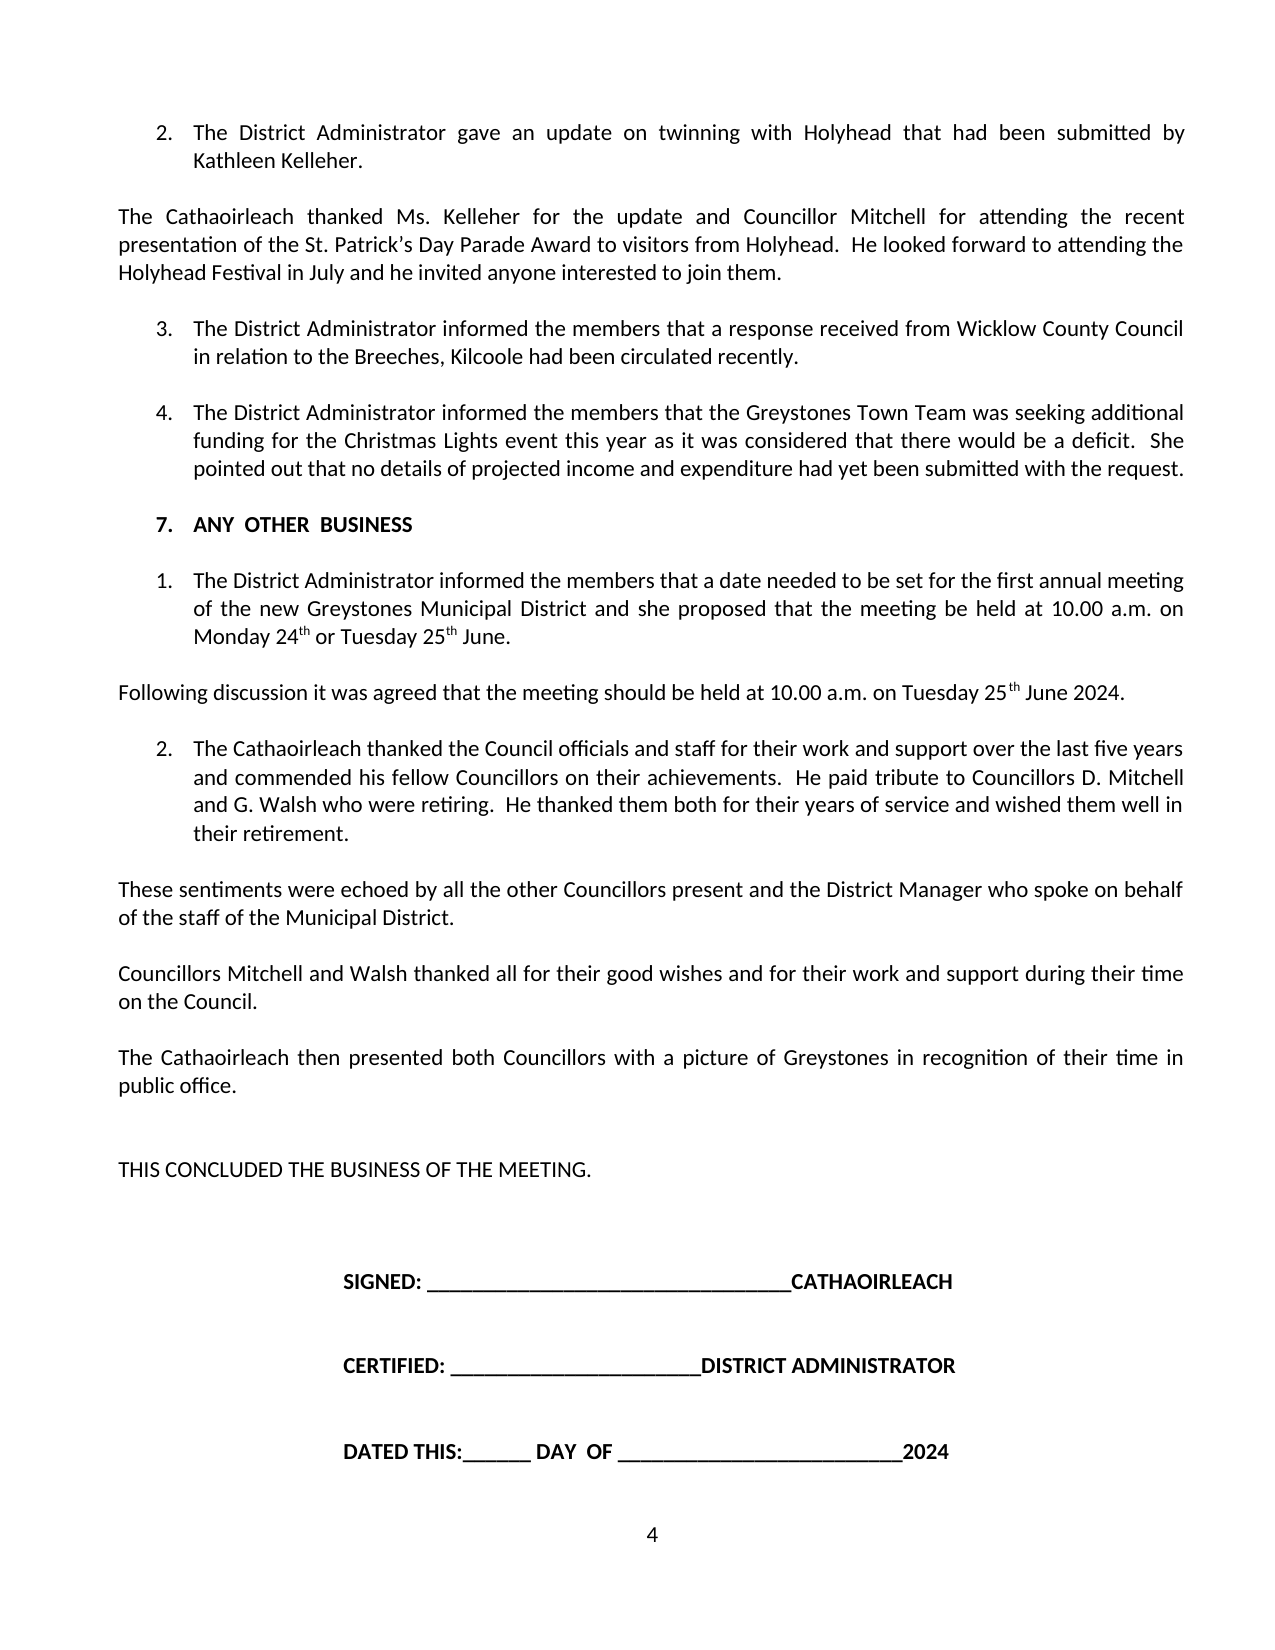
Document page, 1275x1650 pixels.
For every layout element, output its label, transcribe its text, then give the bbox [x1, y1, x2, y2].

list ANY OTHER BUSINESS [156, 510, 1186, 538]
list The District Administrator informed the members that a response received from Wicklow County Council in relation to the Breeches, Kilcoole had been circulated recently. [156, 314, 1186, 370]
text Councillors Mitchell and Walsh thanked all for their good wishes and for their work and support during their time on the Council. [118, 959, 1186, 1015]
text The Cathaoirleach thanked Ms. Kelleher for the update and Councillor Mitchell for attending the recent presentation of the St. Patrick’s Day Parade Award to visitors from Holyhead. He looked forward to attending the Holyhead Festival in July and he invited anyone interested to join them. [118, 202, 1186, 286]
list The District Administrator informed the members that a date needed to be set for the first annual meeting of the new Greystones Municipal District and she proposed that the meeting be held at 10.00 a.m. on Monday 24th or Tuesday 25th June. [156, 566, 1186, 651]
text Following discussion it was agreed that the meeting should be held at 10.00 a.m. on Tuesday 25th June 2024. [118, 678, 1186, 707]
text THIS CONCLUDED THE BUSINESS OF THE MEETING. [118, 1155, 1186, 1183]
text These sentiments were echoed by all the other Councillors present and the District Manager who spoke on behalf of the staff of the Municipal District. [118, 875, 1186, 931]
list The Cathaoirleach thanked the Council officials and staff for their work and support over the last five years and commended his fellow Councillors on their achievements. He paid tribute to Councillors D. Mitchell and G. Walsh who were retiring. He thanked them both for their years of service and wished them well in their retirement. [156, 734, 1186, 847]
text DATED THIS:______ DAY OF _________________________2024 [268, 1437, 1186, 1465]
text SIGNED: ________________________________CATHAOIRLEACH [268, 1267, 1186, 1295]
list The District Administrator informed the members that the Greystones Town Team was seeking additional funding for the Christmas Lights event this year as it was considered that there would be a deficit. She pointed out that no details of projected income and expenditure had yet been submitted with the request. [156, 398, 1186, 482]
text The Cathaoirleach then presented both Councillors with a picture of Greystones in recognition of their time in public office. [118, 1043, 1186, 1099]
text CERTIFIED: ______________________DISTRICT ADMINISTRATOR [268, 1351, 1186, 1379]
list The District Administrator gave an update on twinning with Holyhead that had been submitted by Kathleen Kelleher. [156, 118, 1186, 174]
